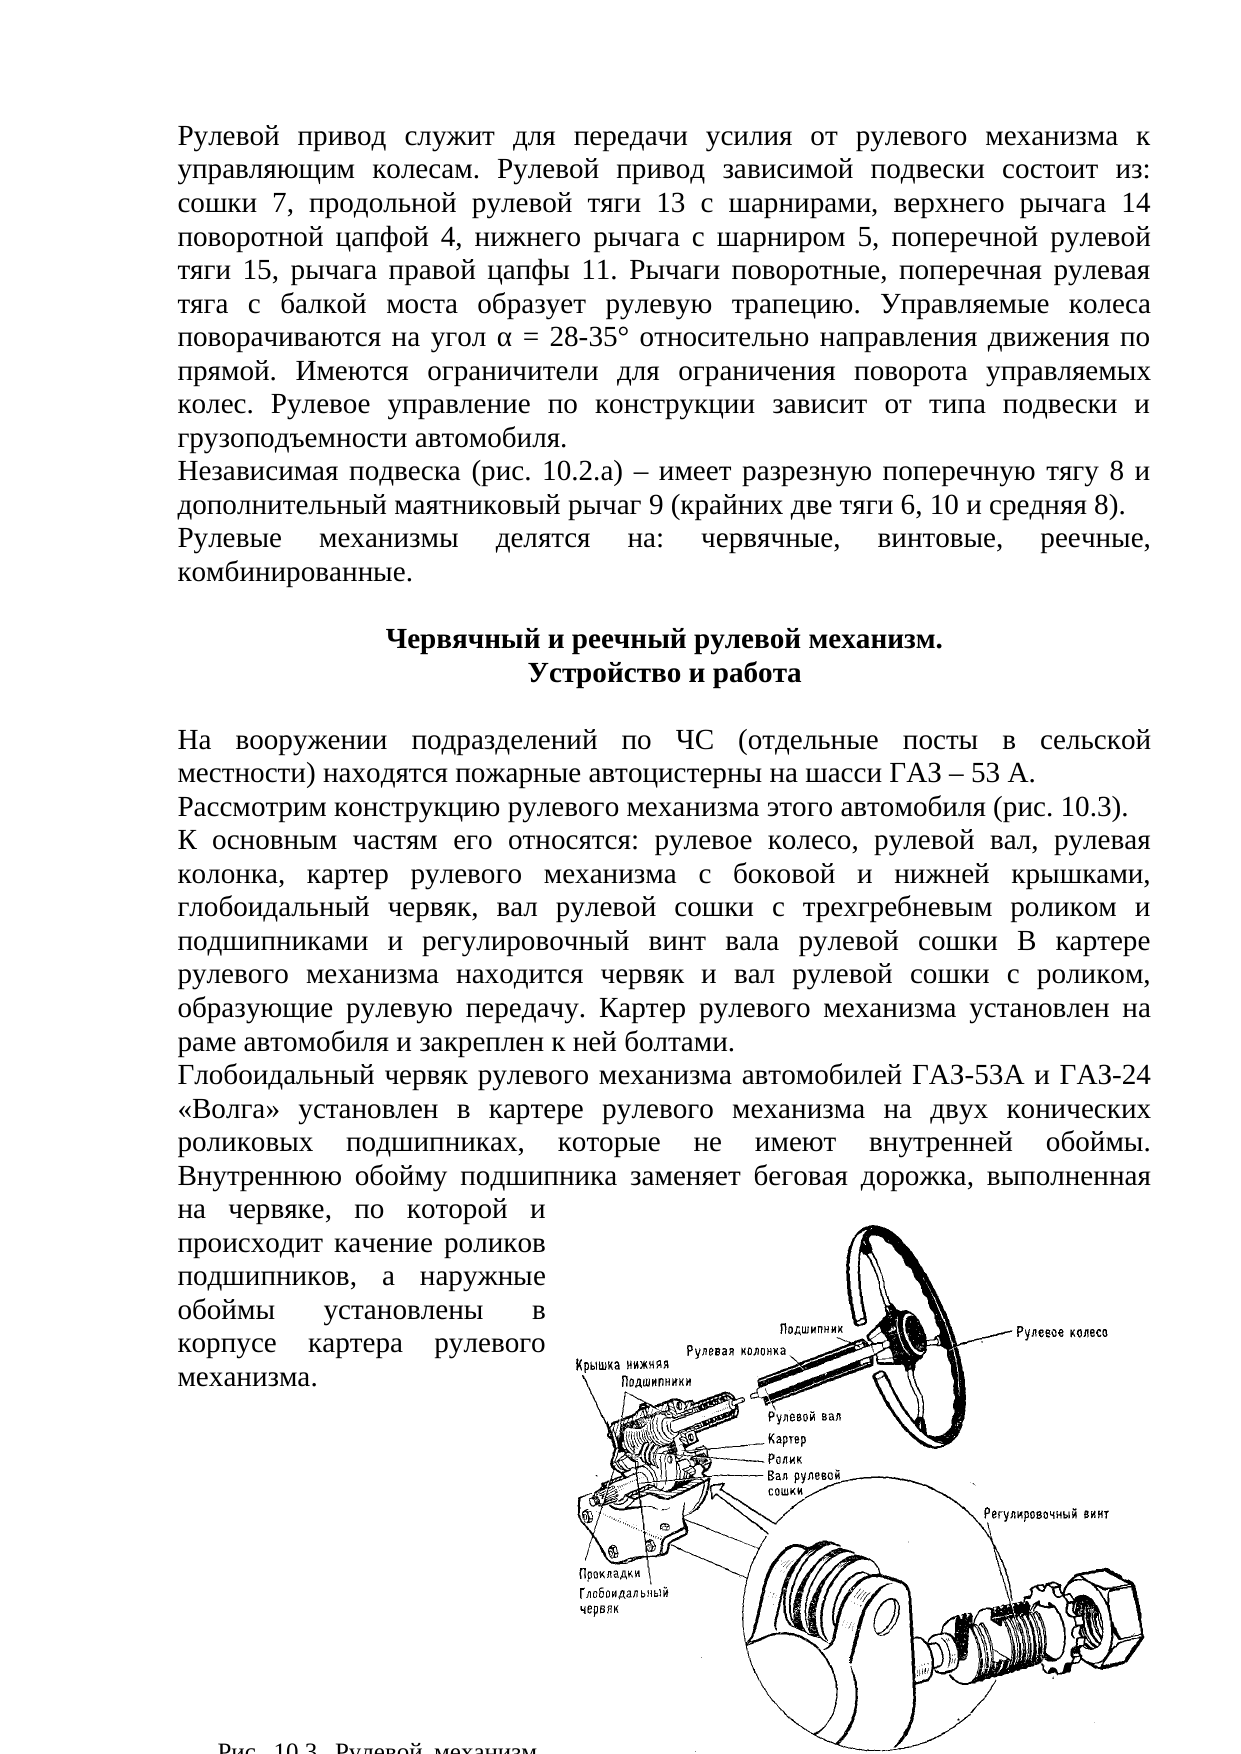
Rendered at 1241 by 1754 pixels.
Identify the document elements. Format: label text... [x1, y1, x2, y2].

text Рулевые механизмы делятся на: червячные, винтовые, реечные, комбинированные. [177, 521, 1152, 588]
text Глобоидальный червяк рулевого механизма автомобилей ГАЗ-53А и ГАЗ-24 «Волга» установлен в картере рулевого механизма на двух конических роликовых подшипниках, которые не имеют внутренней обоймы. Внутреннюю обойму подшипника заменяет беговая дорожка, выполненная на червяке, по которой и происходит качение роликов подшипников, а наружные обоймы установлены в корпусе картера рулевого механизма. [177, 1057, 1152, 1393]
text Червячный и реечный рулевой механизм. [177, 621, 1152, 655]
text На вооружении подразделений по ЧС (отдельные посты в сельской местности) находятся пожарные автоцистерны на шасси ГАЗ – 53 А. [177, 722, 1152, 789]
text К основным частям его относятся: рулевое колесо, рулевой вал, рулевая колонка, картер рулевого механизма с боковой и нижней крышками, глобоидальный червяк, вал рулевой сошки с трехгребневым роликом и подшипниками и регулировочный винт вала рулевой сошки В картере рулевого механизма находится червяк и вал рулевой сошки с роликом, образующие рулевую передачу. Картер рулевого механизма установлен на раме автомобиля и закреплен к ней болтами. [177, 822, 1152, 1057]
text Рассмотрим конструкцию рулевого механизма этого автомобиля (рис. 10.3). [177, 789, 1152, 822]
picture [564, 1220, 1149, 1751]
text Рулевой привод служит для передачи усилия от рулевого механизма к управляющим колесам. Рулевой привод зависимой подвески состоит из: сошки 7, продольной рулевой тяги 13 с шарнирами, верхнего рычага 14 поворотной цапфой 4, нижнего рычага с шарниром 5, поперечной рулевой тяги 15, рычага правой цапфы 11. Рычаги поворотные, поперечная рулевая тяга с балкой моста образует рулевую трапецию. Управляемые колеса поворачиваются на угол α = 28-35° относительно направления движения по прямой. Имеются ограничители для ограничения поворота управляемых колес. Рулевое управление по конструкции зависит от типа подвески и грузоподъемности автомобиля. [177, 118, 1152, 453]
text Независимая подвеска (рис. 10.2.а) – имеет разрезную поперечную тягу 8 и дополнительный маятниковый рычаг 9 (крайних две тяги 6, 10 и средняя 8). [177, 453, 1152, 521]
text Устройство и работа [177, 655, 1152, 688]
